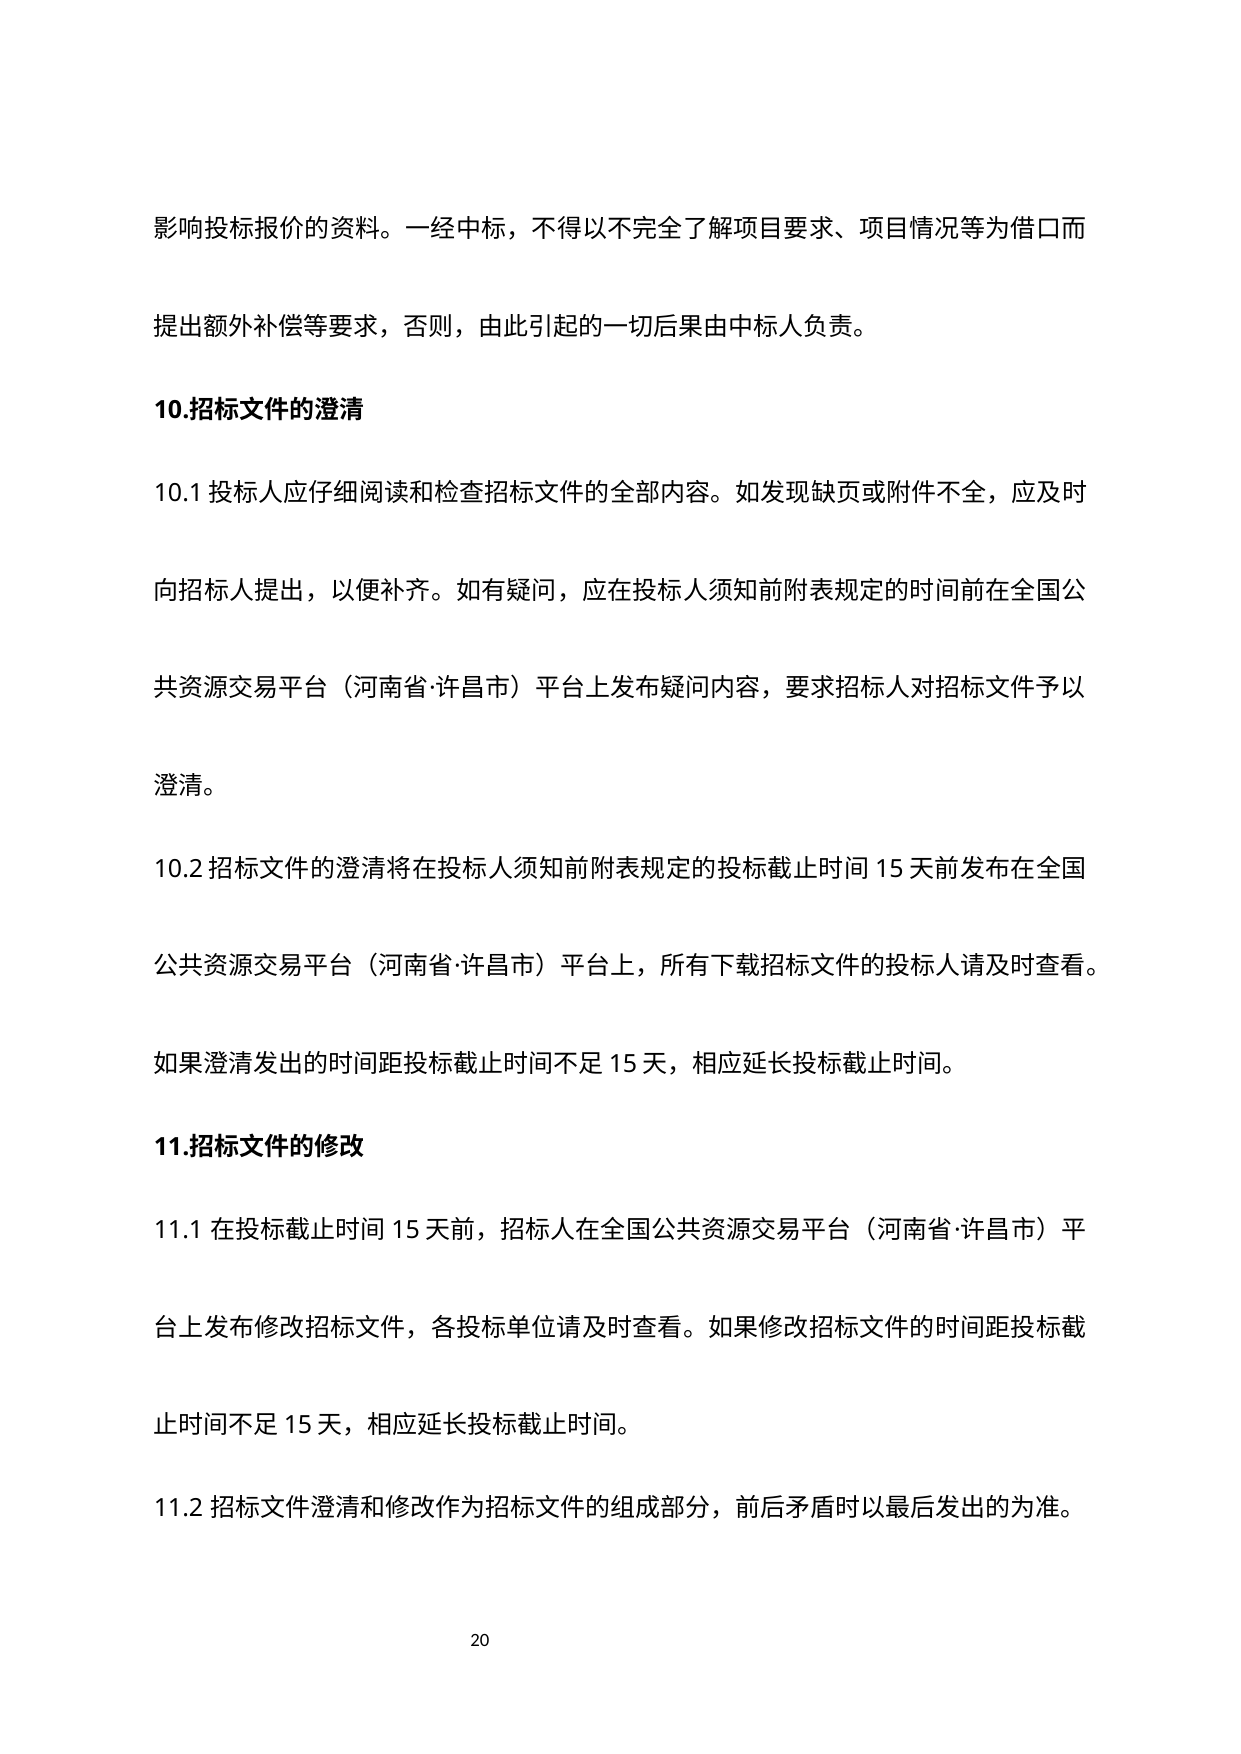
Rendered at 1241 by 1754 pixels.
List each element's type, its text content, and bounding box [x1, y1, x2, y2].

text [153, 194, 1087, 357]
text 10.2招标文件的澄清将在投标人须知前附表规定的投标截止时间15天前发布在全国公共资源交易平台（河南省·许昌市）平台上，所有下载招标文件的投标人请及时查看。如果澄清发出的时间距投标截止时间不足15天，相应延长投标截止时间。 [153, 834, 1087, 1094]
text 11.招标文件的修改 [153, 1112, 1087, 1177]
text 11.2 招标文件澄清和修改作为招标文件的组成部分，前后矛盾时以最后发出的为准。 [153, 1473, 1087, 1538]
text 11.1 在投标截止时间15天前，招标人在全国公共资源交易平台（河南省·许昌市）平台上发布修改招标文件，各投标单位请及时查看。如果修改招标文件的时间距投标截止时间不足15天，相应延长投标截止时间。 [153, 1195, 1087, 1455]
text 10.1投标人应仔细阅读和检查招标文件的全部内容。如发现缺页或附件不全，应及时向招标人提出，以便补齐。如有疑问，应在投标人须知前附表规定的时间前在全国公共资源交易平台（河南省·许昌市）平台上发布疑问内容，要求招标人对招标文件予以澄清。 [153, 458, 1087, 816]
text 10.招标文件的澄清 [153, 375, 1087, 440]
